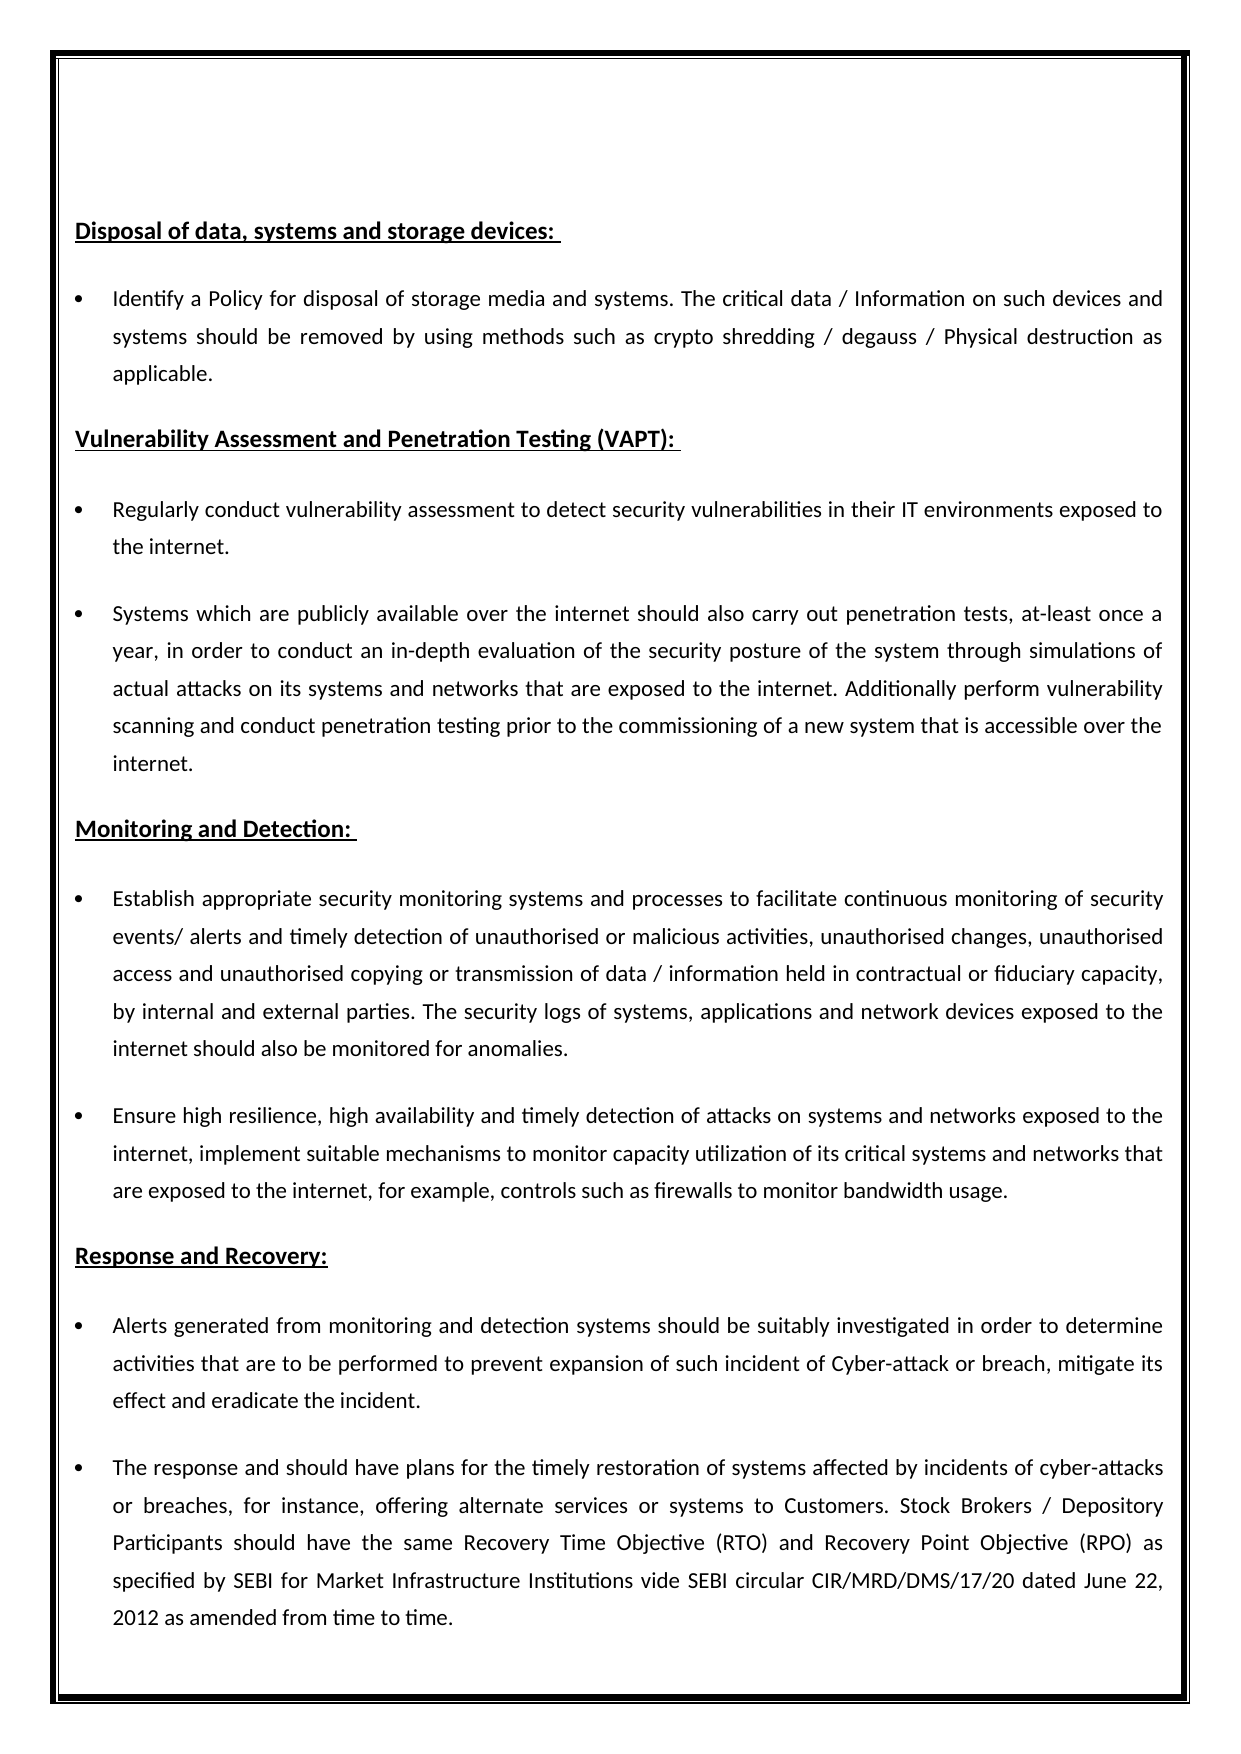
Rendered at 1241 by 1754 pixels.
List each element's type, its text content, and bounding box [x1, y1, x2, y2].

text Response and Recovery: [75, 1233, 1165, 1271]
list Alerts generated from monitoring and detection systems should be suitably investigated in order to determine activities that are to be performed to prevent expansion of such incident of Cyber-attack or breach, mitigate its effect and eradicate the incident. [75, 1302, 1165, 1414]
list Identify a Policy for disposal of storage media and systems. The critical data / Information on such devices and systems should be removed by using methods such as crypto shredding / degauss / Physical destruction as applicable. [75, 275, 1165, 387]
list Systems which are publicly available over the internet should also carry out penetration tests, at-least once a year, in order to conduct an in-depth evaluation of the security posture of the system through simulations of actual attacks on its systems and networks that are exposed to the internet. Additionally perform vulnerability scanning and conduct penetration testing prior to the commissioning of a new system that is accessible over the internet. [75, 589, 1165, 777]
list Regularly conduct vulnerability assessment to detect security vulnerabilities in their IT environments exposed to the internet. [75, 485, 1165, 560]
list Establish appropriate security monitoring systems and processes to facilitate continuous monitoring of security events/ alerts and timely detection of unauthorised or malicious activities, unauthorised changes, unauthorised access and unauthorised copying or transmission of data / information held in contractual or fiduciary capacity, by internal and external parties. The security logs of systems, applications and network devices exposed to the internet should also be monitored for anomalies. [75, 875, 1165, 1062]
text Vulnerability Assessment and Penetration Testing (VAPT): [75, 417, 1165, 454]
list Ensure high resilience, high availability and timely detection of attacks on systems and networks exposed to the internet, implement suitable mechanisms to monitor capacity utilization of its critical systems and networks that are exposed to the internet, for example, controls such as firewalls to monitor bandwidth usage. [75, 1092, 1165, 1204]
text Monitoring and Detection: [75, 806, 1165, 844]
list The response and should have plans for the timely restoration of systems affected by incidents of cyber-attacks or breaches, for instance, offering alternate services or systems to Customers. Stock Brokers / Depository Participants should have the same Recovery Time Objective (RTO) and Recovery Point Objective (RPO) as specified by SEBI for Market Infrastructure Institutions vide SEBI circular CIR/MRD/DMS/17/20 dated June 22, 2012 as amended from time to time. [75, 1444, 1165, 1631]
text Disposal of data, systems and storage devices: [75, 208, 1165, 246]
